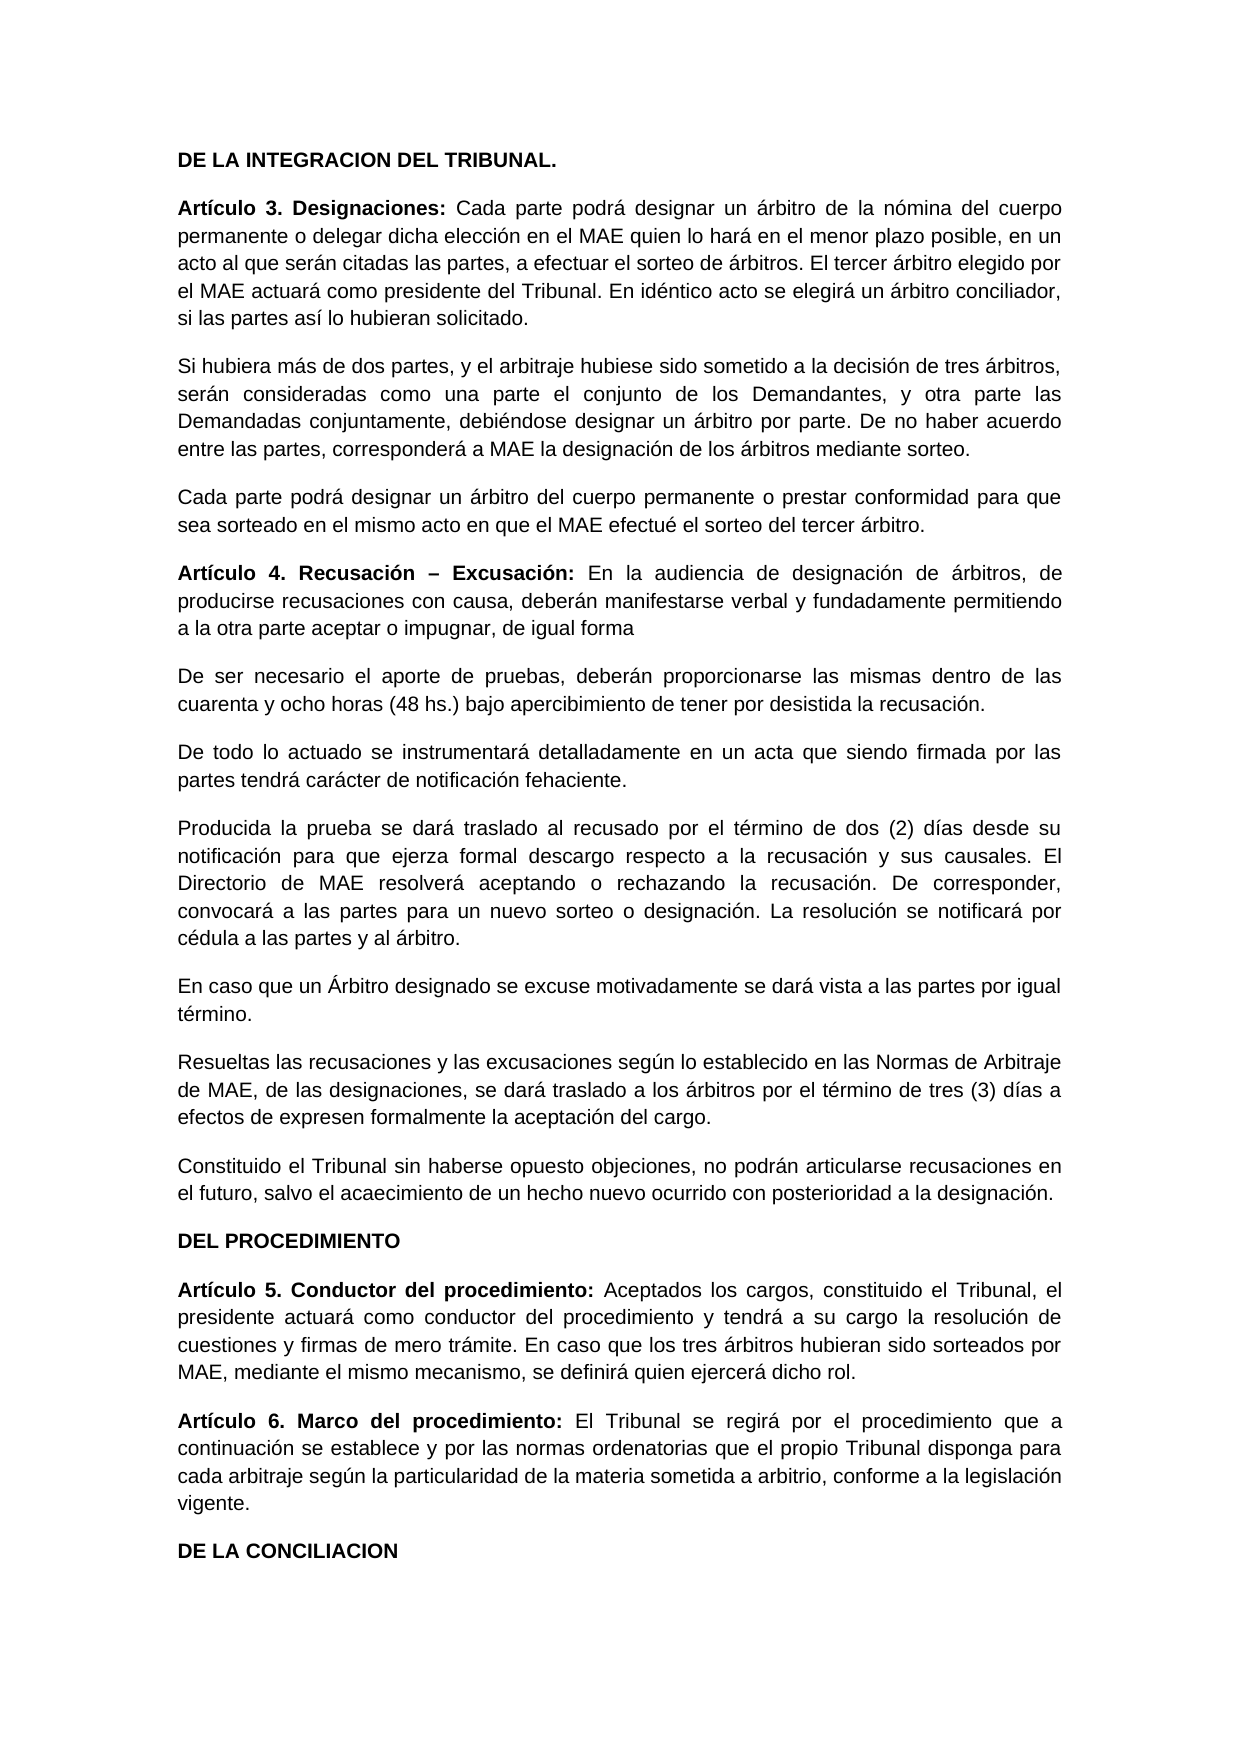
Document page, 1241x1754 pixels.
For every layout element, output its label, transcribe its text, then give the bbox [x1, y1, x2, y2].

text Constituido el Tribunal sin haberse opuesto objeciones, no podrán articularse recusaciones en el futuro, salvo el acaecimiento de un hecho nuevo ocurrido con posterioridad a la designación. [177, 1153, 1063, 1205]
text En caso que un Árbitro designado se excuse motivadamente se dará vista a las partes por igual término. [177, 974, 1063, 1026]
text De ser necesario el aporte de pruebas, deberán proporcionarse las mismas dentro de las cuarenta y ocho horas (48 hs.) bajo apercibimiento de tener por desistida la recusación. [177, 664, 1063, 716]
text Resueltas las recusaciones y las excusaciones según lo establecido en las Normas de Arbitraje de MAE, de las designaciones, se dará traslado a los árbitros por el término de tres (3) días a efectos de expresen formalmente la aceptación del cargo. [177, 1050, 1063, 1129]
text DE LA CONCILIACION [177, 1539, 1063, 1563]
text Si hubiera más de dos partes, y el arbitraje hubiese sido sometido a la decisión de tres árbitros, serán consideradas como una parte el conjunto de los Demandantes, y otra parte las Demandadas conjuntamente, debiéndose designar un árbitro por parte. De no haber acuerdo entre las partes, corresponderá a MAE la designación de los árbitros mediante sorteo. [177, 354, 1063, 461]
text DEL PROCEDIMIENTO [177, 1229, 1063, 1253]
text DE LA INTEGRACION DEL TRIBUNAL. [177, 148, 1063, 172]
text Artículo 3. Designaciones: Cada parte podrá designar un árbitro de la nómina del cuerpo permanente o delegar dicha elección en el MAE quien lo hará en el menor plazo posible, en un acto al que serán citadas las partes, a efectuar el sorteo de árbitros. El tercer árbitro elegido por el MAE actuará como presidente del Tribunal. En idéntico acto se elegirá un árbitro conciliador, si las partes así lo hubieran solicitado. [177, 196, 1063, 330]
text Artículo 6. Marco del procedimiento: El Tribunal se regirá por el procedimiento que a continuación se establece y por las normas ordenatorias que el propio Tribunal disponga para cada arbitraje según la particularidad de la materia sometida a arbitrio, conforme a la legislación vigente. [177, 1408, 1063, 1515]
text Producida la prueba se dará traslado al recusado por el término de dos (2) días desde su notificación para que ejerza formal descargo respecto a la recusación y sus causales. El Directorio de MAE resolverá aceptando o rechazando la recusación. De corresponder, convocará a las partes para un nuevo sorteo o designación. La resolución se notificará por cédula a las partes y al árbitro. [177, 816, 1063, 950]
text Artículo 5. Conductor del procedimiento: Aceptados los cargos, constituido el Tribunal, el presidente actuará como conductor del procedimiento y tendrá a su cargo la resolución de cuestiones y firmas de mero trámite. En caso que los tres árbitros hubieran sido sorteados por MAE, mediante el mismo mecanismo, se definirá quien ejercerá dicho rol. [177, 1278, 1063, 1384]
text De todo lo actuado se instrumentará detalladamente en un acta que siendo firmada por las partes tendrá carácter de notificación fehaciente. [177, 740, 1063, 792]
text Cada parte podrá designar un árbitro del cuerpo permanente o prestar conformidad para que sea sorteado en el mismo acto en que el MAE efectué el sorteo del tercer árbitro. [177, 485, 1063, 537]
text Artículo 4. Recusación – Excusación: En la audiencia de designación de árbitros, de producirse recusaciones con causa, deberán manifestarse verbal y fundadamente permitiendo a la otra parte aceptar o impugnar, de igual forma [177, 561, 1063, 640]
